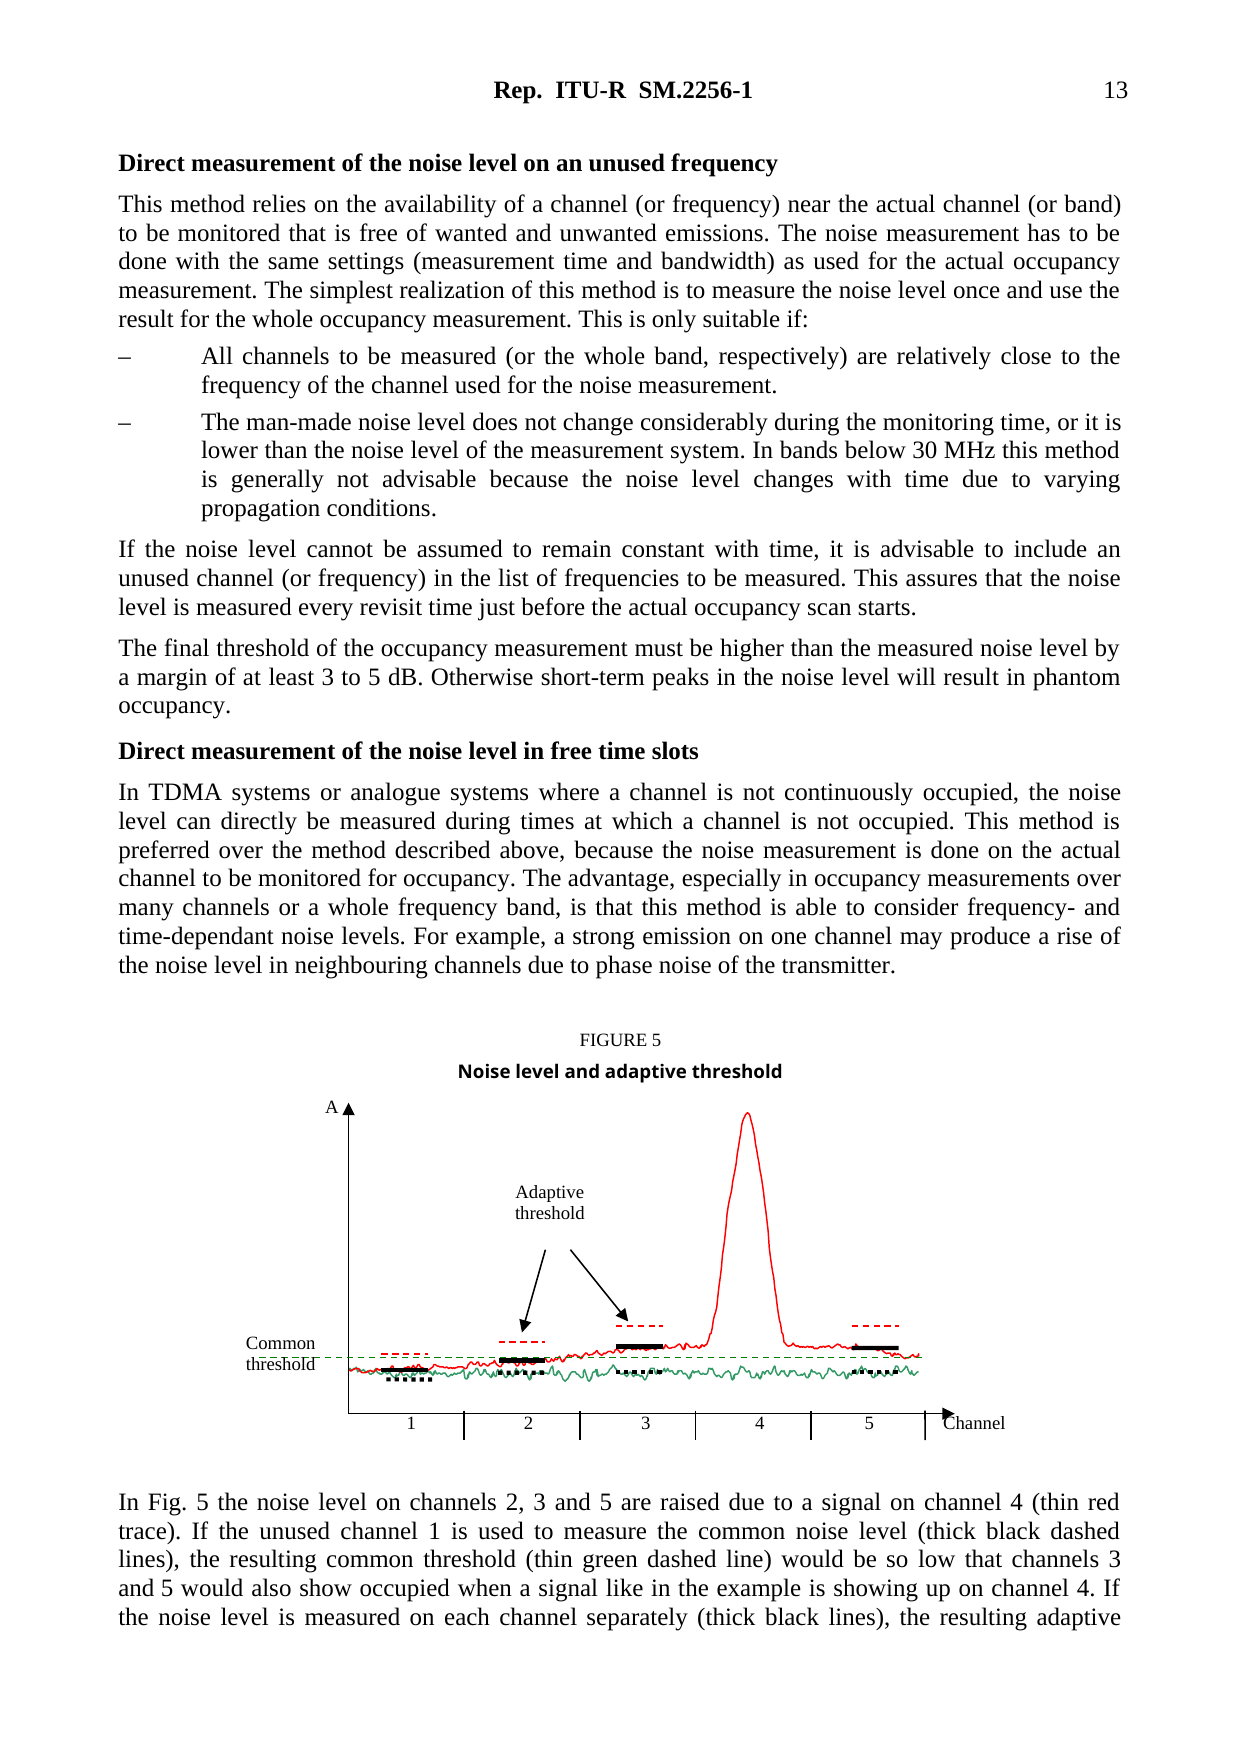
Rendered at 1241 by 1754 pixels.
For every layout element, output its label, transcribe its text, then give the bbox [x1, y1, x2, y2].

text – The man-made noise level does not change considerably during the monitoring time, or it is lower than the noise level of the measurement system. In bands below 30 MHz this method is generally not advisable because the noise level changes with time due to varying propagation conditions. [118, 407, 1122, 522]
text In TDMA systems or analogue systems where a channel is not continuously occupied, the noise level can directly be measured during times at which a channel is not occupied. This method is preferred over the method described above, because the noise measurement is done on the actual channel to be monitored for occupancy. The advantage, especially in occupancy measurements over many channels or a whole frequency band, is that this method is able to consider frequency- and time-dependant noise levels. For example, a strong emission on one channel may produce a rise of the noise level in neighbouring channels due to phase noise of the transmitter. [118, 777, 1122, 978]
text This method relies on the availability of a channel (or frequency) near the actual channel (or band) to be monitored that is free of wanted and unwanted emissions. The noise measurement has to be done with the same settings (measurement time and bandwidth) as used for the actual occupancy measurement. The simplest realization of this method is to measure the noise level once and use the result for the whole occupancy measurement. This is only suitable if: [118, 189, 1122, 333]
text The final threshold of the occupancy measurement must be higher than the measured noise level by a margin of at least 3 to 5 dB. Otherwise short-term peaks in the noise level will result in phantom occupancy. [118, 633, 1122, 719]
subtitle Direct measurement of the noise level on an unused frequency [118, 148, 1122, 176]
subtitle Direct measurement of the noise level in free time slots [118, 736, 1122, 765]
title Noise level and adaptive threshold [118, 1058, 1122, 1084]
text If the noise level cannot be assumed to remain constant with time, it is advisable to include an unused channel (or frequency) in the list of frequencies to be measured. This assures that the noise level is measured every revisit time just before the actual occupancy scan starts. [118, 534, 1122, 621]
text – All channels to be measured (or the whole band, respectively) are relatively close to the frequency of the channel used for the noise measurement. [118, 341, 1122, 398]
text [118, 1487, 1122, 1631]
text Figure 5 [118, 1028, 1122, 1050]
